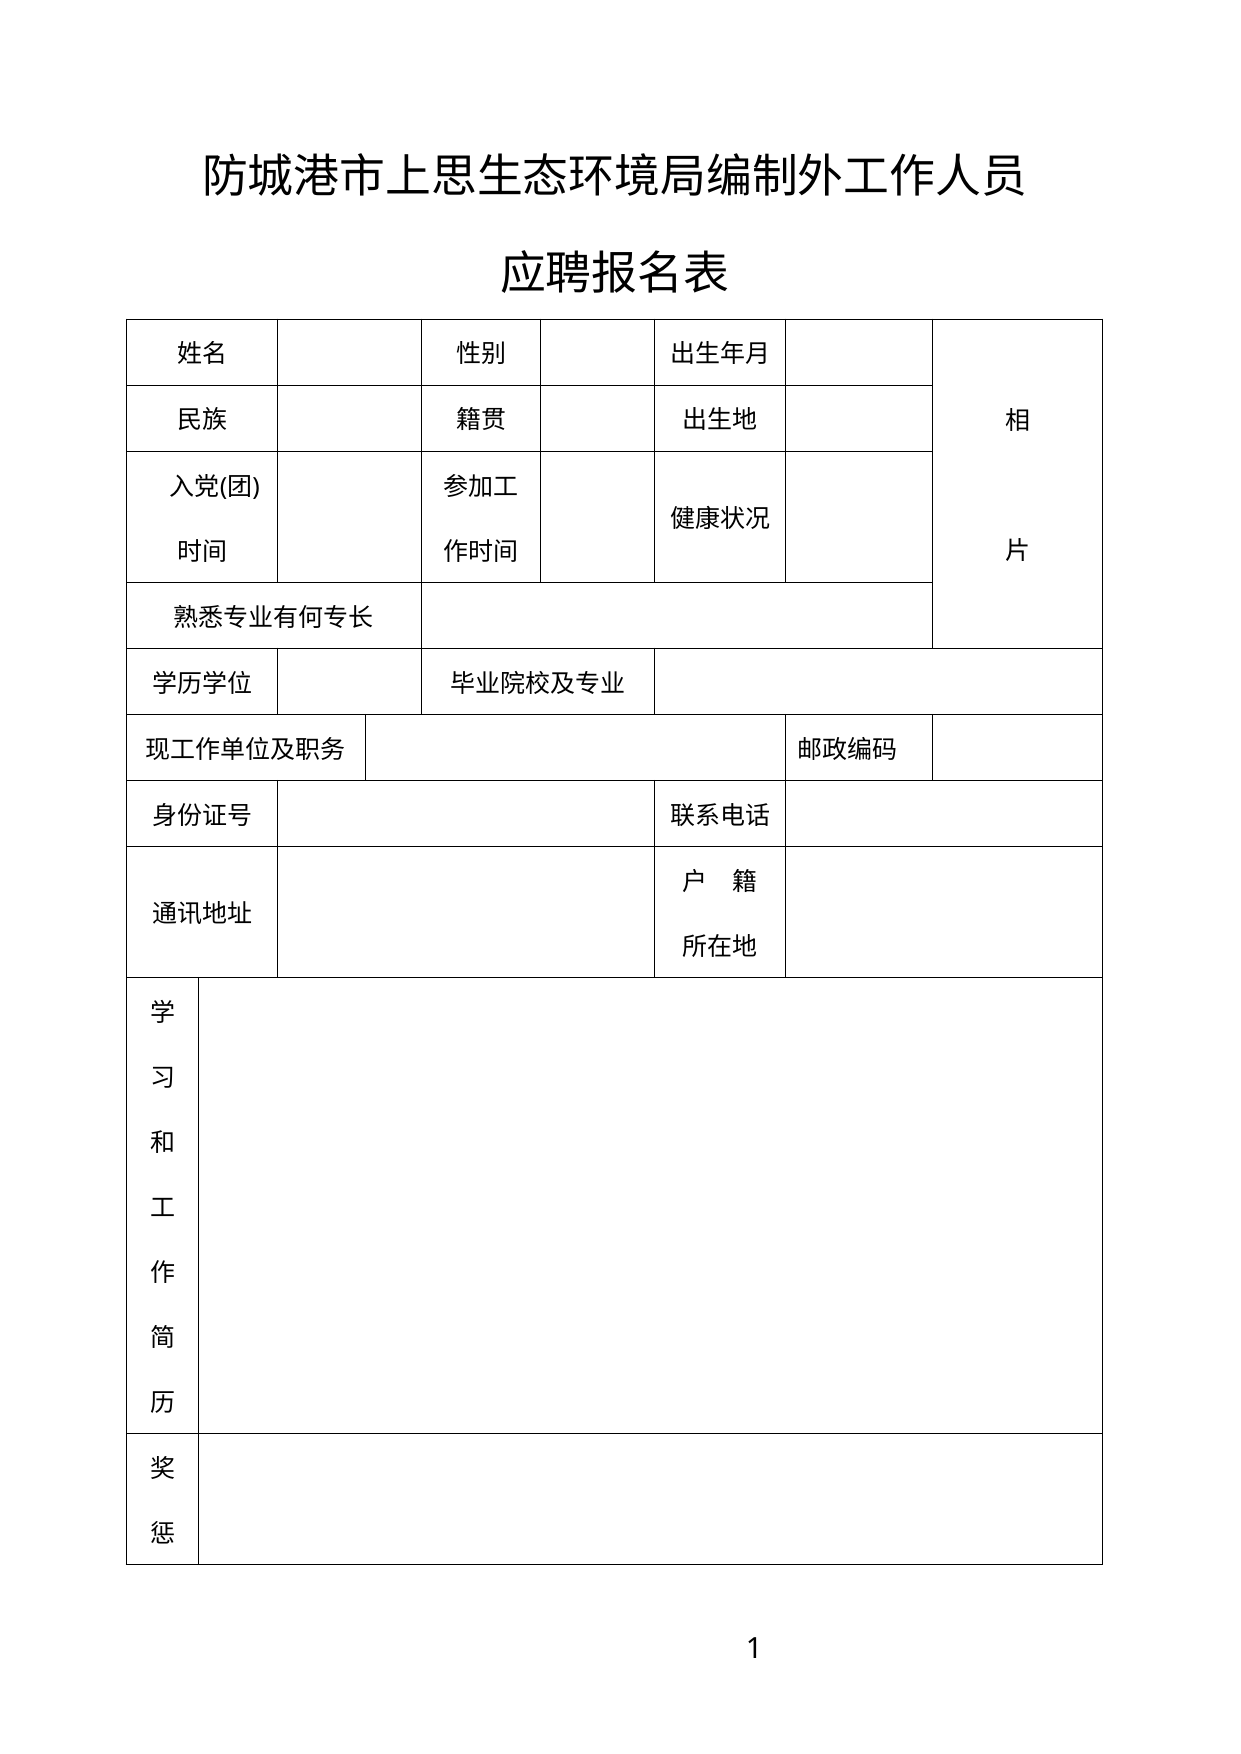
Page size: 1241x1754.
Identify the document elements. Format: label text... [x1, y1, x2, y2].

table_cell [366, 715, 785, 780]
table_cell 毕业院校及专业 [422, 649, 654, 714]
table_cell 奖 惩 情 况 [127, 1434, 198, 1564]
table_cell [278, 847, 654, 977]
table_header 防城港市上思生态环境局编制外工作人员 应聘报名表 [126, 124, 1102, 318]
table_cell 邮政编码 [786, 715, 932, 780]
table_cell [278, 781, 654, 846]
table_cell 学 习 和 工 作 简 历 [127, 978, 198, 1433]
table_cell 熟悉专业有何专长 [127, 583, 421, 648]
table_cell [278, 320, 421, 384]
table_cell [278, 452, 421, 582]
table_cell 学历学位 [127, 649, 277, 714]
table_cell 相 片 [933, 320, 1102, 648]
table_cell [786, 781, 1102, 846]
table_cell [199, 978, 1102, 1433]
table_cell [422, 583, 932, 648]
table_cell 参加工作时间 [422, 452, 540, 582]
table_cell 姓名 [127, 320, 277, 384]
table_cell 健康状况 [655, 452, 785, 582]
table_cell 入党(团)时间 [127, 452, 277, 582]
table_cell [278, 386, 421, 451]
table_cell [541, 386, 654, 451]
table_cell [786, 452, 932, 582]
table_cell 籍贯 [422, 386, 540, 451]
table_cell 现工作单位及职务 [127, 715, 365, 780]
table_cell [933, 715, 1102, 780]
table_cell [199, 1434, 1102, 1564]
table_cell [278, 649, 421, 714]
table_cell 性别 [422, 320, 540, 384]
table_cell [655, 649, 1102, 714]
table_cell [541, 320, 654, 384]
table_cell [786, 320, 932, 384]
table_cell 身份证号 [127, 781, 277, 846]
table_cell 户 籍 所在地 [655, 847, 785, 977]
table_cell 通讯地址 [127, 847, 277, 977]
table_cell 联系电话 [655, 781, 785, 846]
table_cell 民族 [127, 386, 277, 451]
table_cell [786, 386, 932, 451]
table_cell [541, 452, 654, 582]
table_cell 出生地 [655, 386, 785, 451]
table_cell 出生年月 [655, 320, 785, 384]
table_cell [786, 847, 1102, 977]
